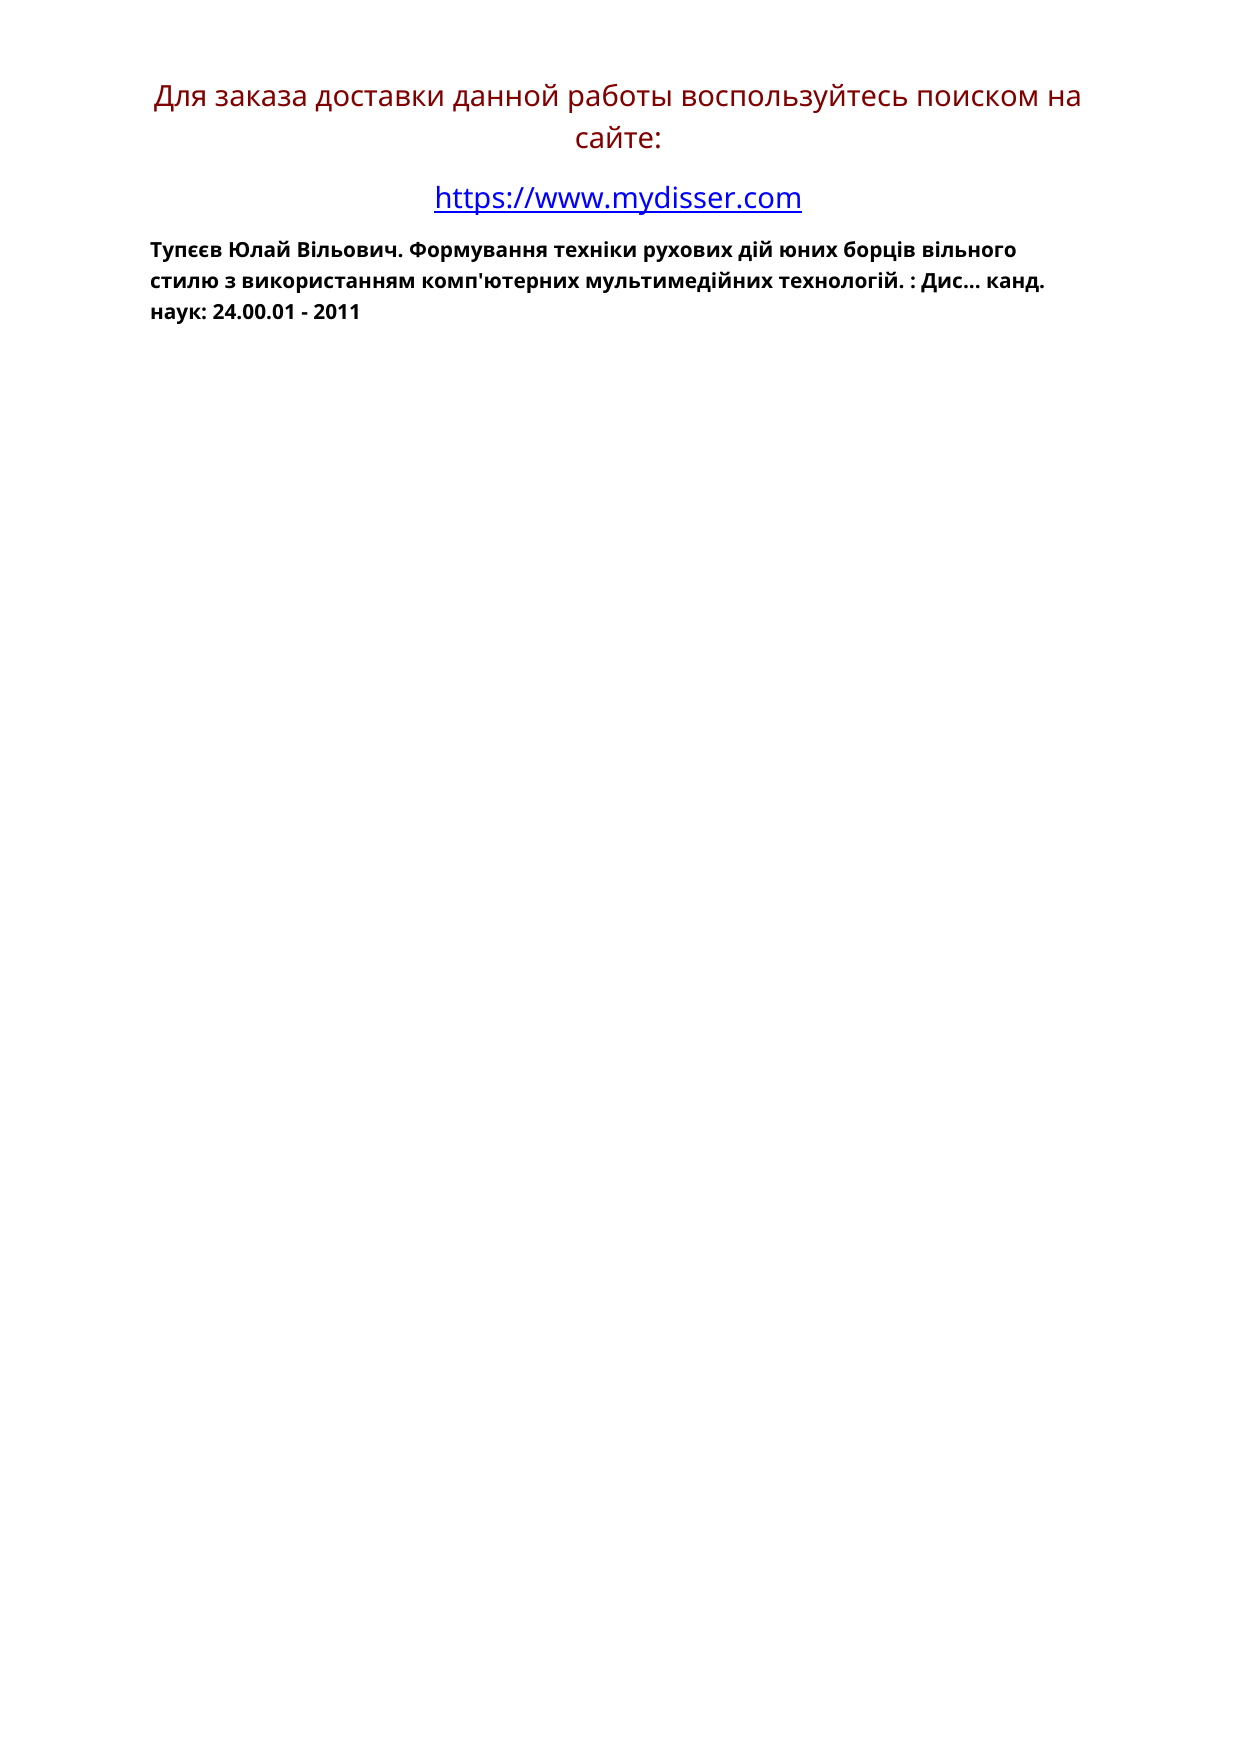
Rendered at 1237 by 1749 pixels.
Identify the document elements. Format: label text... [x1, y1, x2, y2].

text Тупєєв Юлай Вільович. Формування техніки рухових дій юних борців вільного стилю з використанням комп'ютерних мультимедійних технологій. : Дис... канд. наук: 24.00.01 - 2011 [150, 236, 1086, 325]
